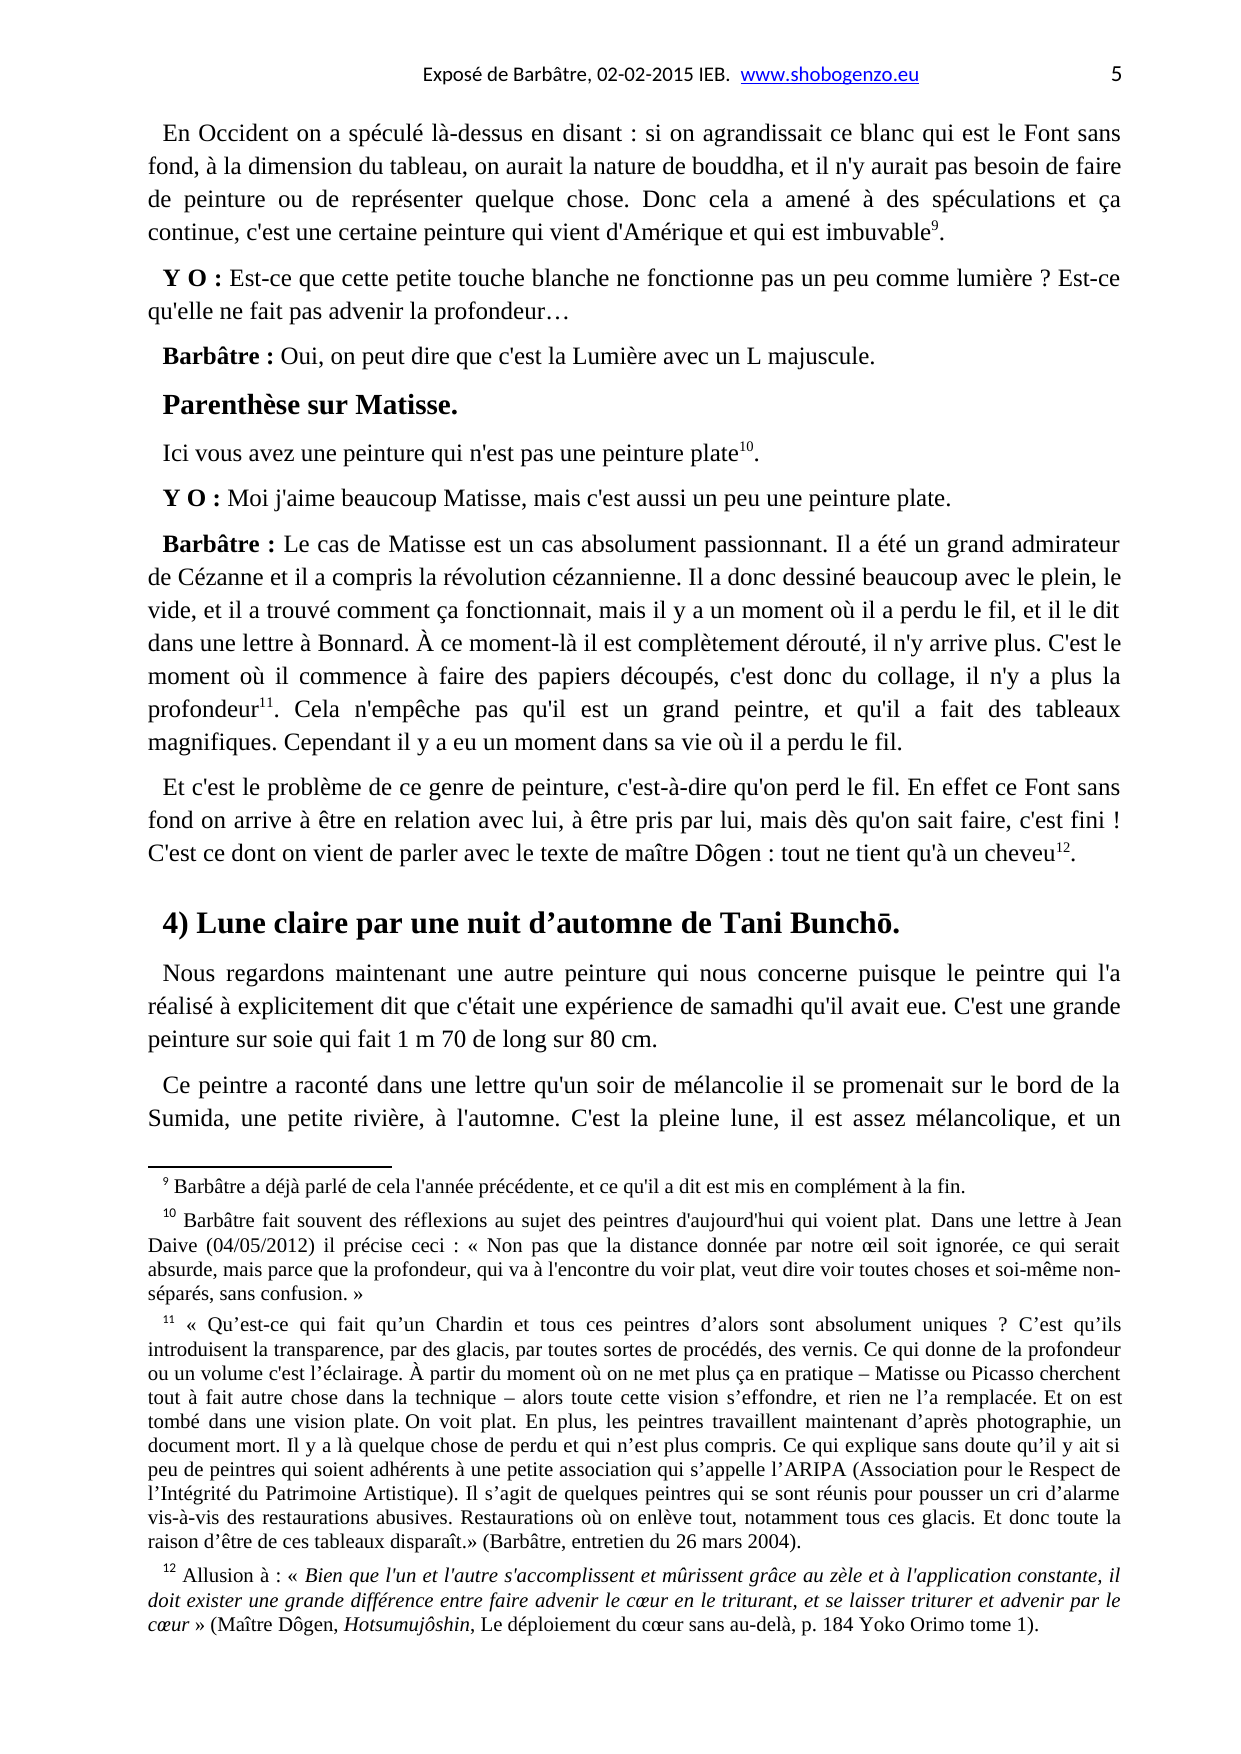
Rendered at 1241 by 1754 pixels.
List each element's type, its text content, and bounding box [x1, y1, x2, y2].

text Et c'est le problème de ce genre de peinture, c'est-à-dire qu'on perd le fil. En effet ce Font sans fond on arrive à être en relation avec lui, à être pris par lui, mais dès qu'on sait faire, c'est fini ! C'est ce dont on vient de parler avec le texte de maître Dôgen : tout ne tient qu'à un cheveu. [148, 772, 1122, 867]
text En Occident on a spéculé là-dessus en disant : si on agrandissait ce blanc qui est le Font sans fond, à la dimension du tableau, on aurait la nature de bouddha, et il n'y aurait pas besoin de faire de peinture ou de représenter quelque chose. Donc cela a amené à des spéculations et ça continue, c'est une certaine peinture qui vient d'Amérique et qui est imbuvable. [148, 118, 1122, 246]
text Ce peintre a raconté dans une lettre qu'un soir de mélancolie il se promenait sur le bord de la Sumida, une petite rivière, à l'automne. C'est la pleine lune, il est assez mélancolique, et un moment donné il a une extase, c'est-à-dire qu'il est touché par la lune. Il fait cette peinture huit jours après. Son projet est donc de nous faire comprendre et admettre qu'il a touché et été touché par la lune. [148, 1070, 1122, 1132]
text Nous regardons maintenant une autre peinture qui nous concerne puisque le peintre qui l'a réalisé à explicitement dit que c'était une expérience de samadhi qu'il avait eue. C'est une grande peinture sur soie qui fait 1 m 70 de long sur 80 cm. [148, 958, 1122, 1053]
text Y O : Moi j'aime beaucoup Matisse, mais c'est aussi un peu une peinture plate. [148, 483, 1122, 512]
text Barbâtre : Le cas de Matisse est un cas absolument passionnant. Il a été un grand admirateur de Cézanne et il a compris la révolution cézannienne. Il a donc dessiné beaucoup avec le plein, le vide, et il a trouvé comment ça fonctionnait, mais il y a un moment où il a perdu le fil, et il le dit dans une lettre à Bonnard. À ce moment-là il est complètement dérouté, il n'y arrive plus. C'est le moment où il commence à faire des papiers découpés, c'est donc du collage, il n'y a plus la profondeur. Cela n'empêche pas qu'il est un grand peintre, et qu'il a fait des tableaux magnifiques. Cependant il y a eu un moment dans sa vie où il a perdu le fil. [148, 529, 1122, 756]
text 4) Lune claire par une nuit d’automne de Tani Bunchō. [148, 904, 1122, 941]
text Barbâtre : Oui, on peut dire que c'est la Lumière avec un L majuscule. [148, 341, 1122, 370]
text Y O : Est-ce que cette petite touche blanche ne fonctionne pas un peu comme lumière ? Est-ce qu'elle ne fait pas advenir la profondeur… [148, 263, 1122, 324]
text Ici vous avez une peinture qui n'est pas une peinture plate. [148, 438, 1122, 467]
text Parenthèse sur Matisse. [148, 387, 1122, 420]
